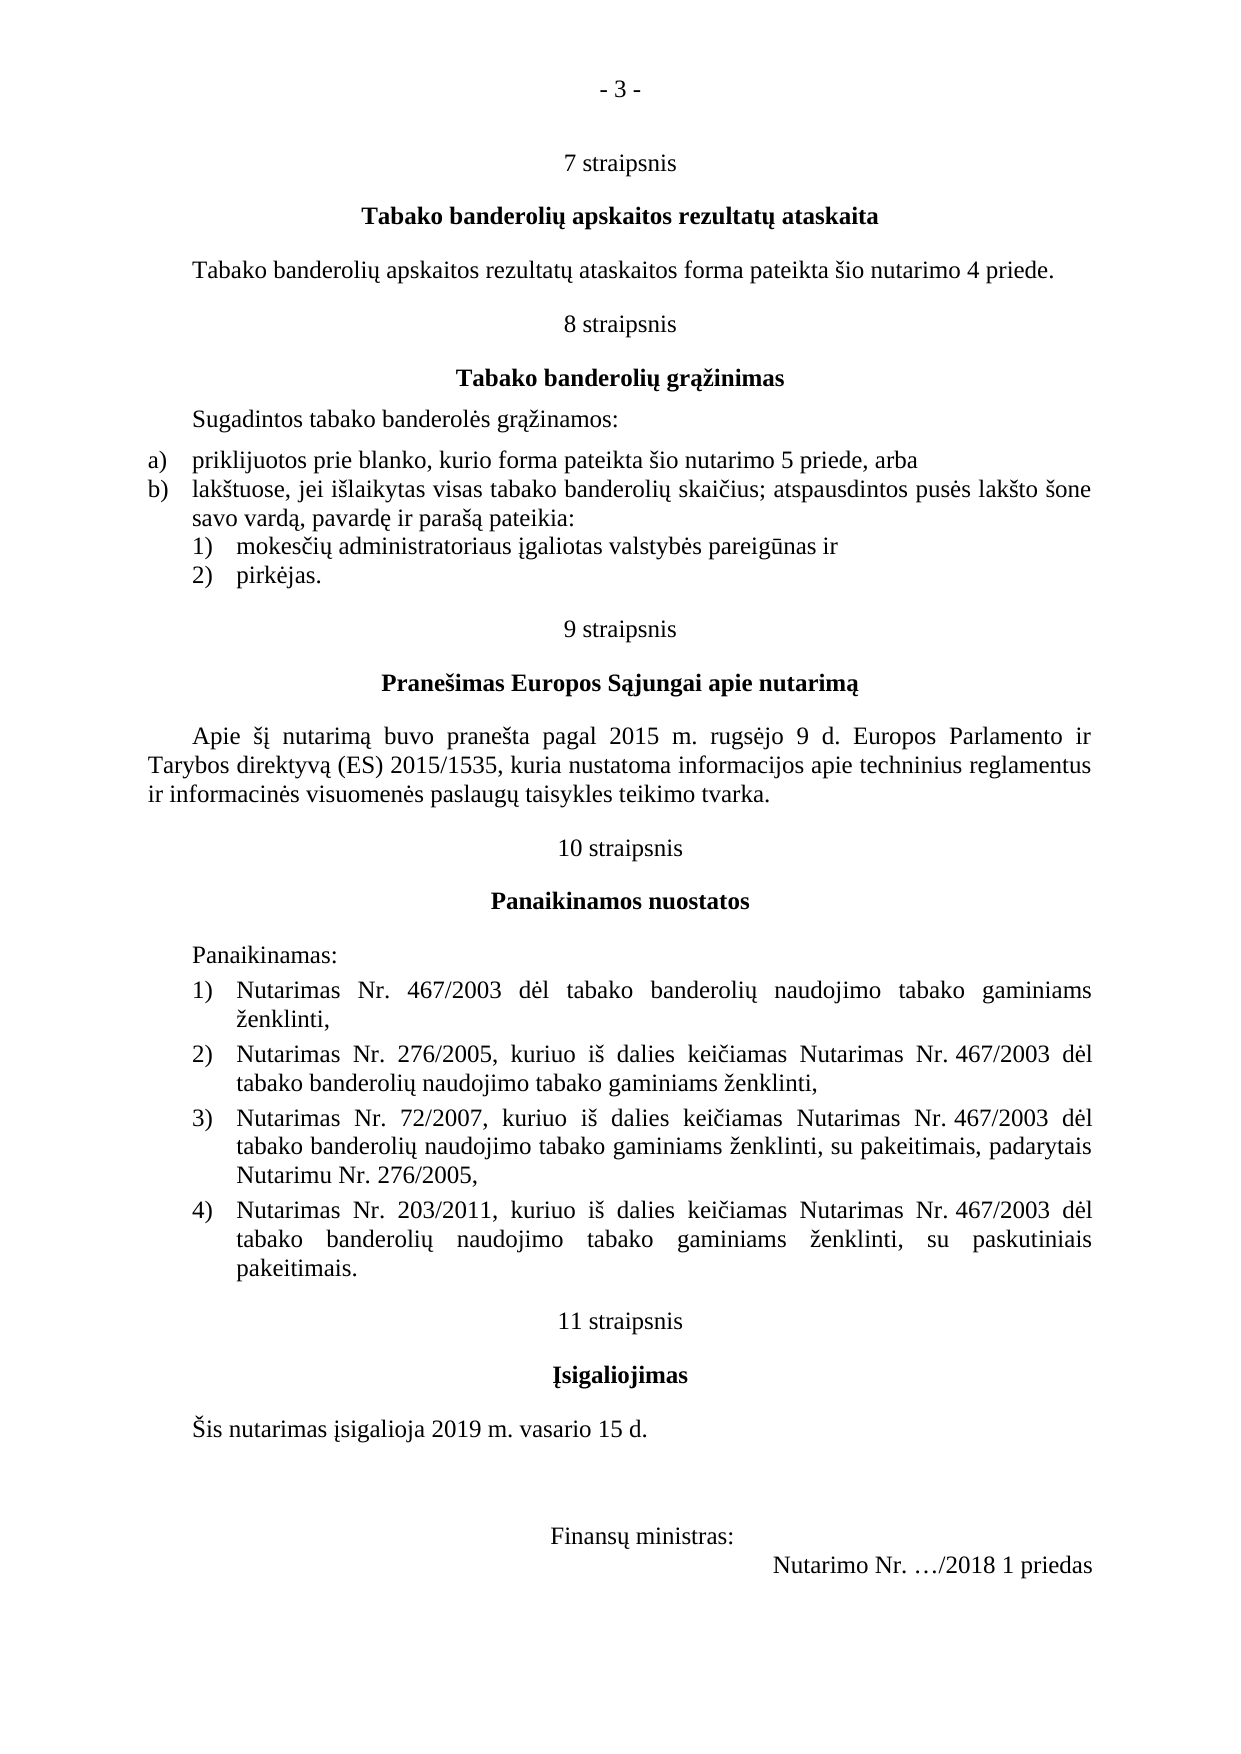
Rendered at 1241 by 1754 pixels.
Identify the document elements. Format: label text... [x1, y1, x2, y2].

list Sugadintos tabako banderolės grąžinamos: [148, 404, 1093, 433]
list Panaikinamos nuostatos [148, 886, 1093, 915]
text 8 straipsnis [148, 309, 1093, 338]
list Tabako banderolių apskaitos rezultatų ataskaita [148, 201, 1093, 230]
list a) priklijuotos prie blanko, kurio forma pateikta šio nutarimo 5 priede, arba [148, 445, 1093, 474]
text Šis nutarimas įsigalioja 2019 m. vasario 15 d. [148, 1414, 1093, 1443]
list 4) Nutarimas Nr. 203/2011, kuriuo iš dalies keičiamas Nutarimas Nr. 467/2003 dėl tabako banderolių naudojimo tabako gaminiams ženklinti, su paskutiniais pakeitimais. [192, 1195, 1093, 1281]
text 11 straipsnis [148, 1306, 1093, 1335]
list 3) Nutarimas Nr. 72/2007, kuriuo iš dalies keičiamas Nutarimas Nr. 467/2003 dėl tabako banderolių naudojimo tabako gaminiams ženklinti, su pakeitimais, padarytais Nutarimu Nr. 276/2005, [192, 1103, 1093, 1189]
text 10 straipsnis [148, 833, 1093, 861]
text Tabako banderolių apskaitos rezultatų ataskaitos forma pateikta šio nutarimo 4 priede. [148, 255, 1093, 284]
list 1) mokesčių administratoriaus įgaliotas valstybės pareigūnas ir [192, 531, 1093, 560]
list 2) pirkėjas. [192, 560, 1093, 589]
text Apie šį nutarimą buvo pranešta pagal 2015 m. rugsėjo 9 d. Europos Parlamento ir Tarybos direktyvą (ES) 2015/1535, kuria nustatoma informacijos apie techninius reglamentus ir informacinės visuomenės paslaugų taisykles teikimo tvarka. [148, 721, 1093, 808]
list 1) Nutarimas Nr. 467/2003 dėl tabako banderolių naudojimo tabako gaminiams ženklinti, [192, 975, 1093, 1033]
text Nutarimo Nr. …/2018 1 priedas [148, 1550, 1093, 1579]
text Panaikinamas: [148, 940, 1093, 969]
list b) lakštuose, jei išlaikytas visas tabako banderolių skaičius; atspausdintos pusės lakšto šone savo vardą, pavardę ir parašą pateikia: [148, 474, 1093, 531]
text Finansų ministras: [148, 1521, 1093, 1550]
list Įsigaliojimas [148, 1360, 1093, 1389]
text 9 straipsnis [148, 614, 1093, 643]
list 2) Nutarimas Nr. 276/2005, kuriuo iš dalies keičiamas Nutarimas Nr. 467/2003 dėl tabako banderolių naudojimo tabako gaminiams ženklinti, [192, 1039, 1093, 1096]
text 7 straipsnis [148, 148, 1093, 176]
list Tabako banderolių grąžinimas [148, 363, 1093, 391]
list Pranešimas Europos Sąjungai apie nutarimą [148, 668, 1093, 696]
